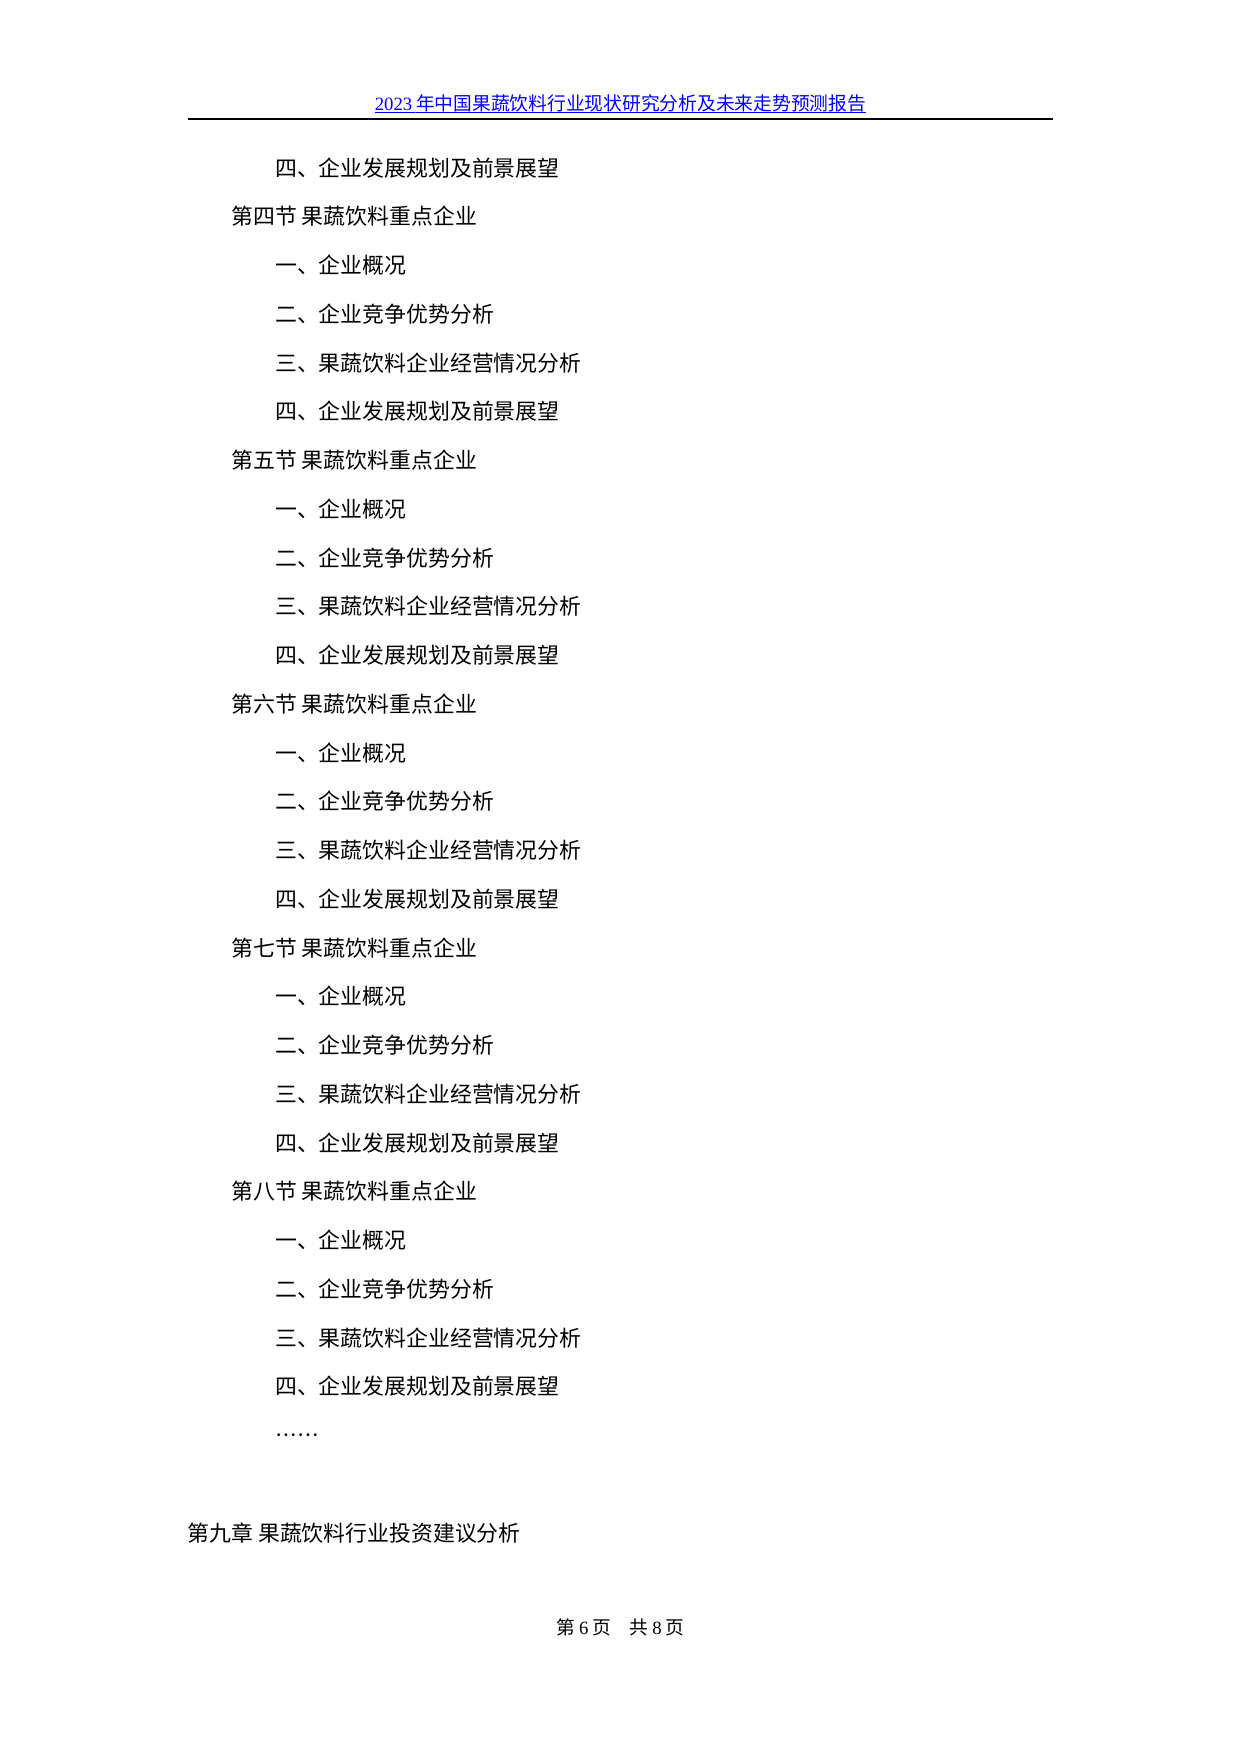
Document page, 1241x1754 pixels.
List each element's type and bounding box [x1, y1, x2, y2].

text [187, 150, 1053, 1548]
